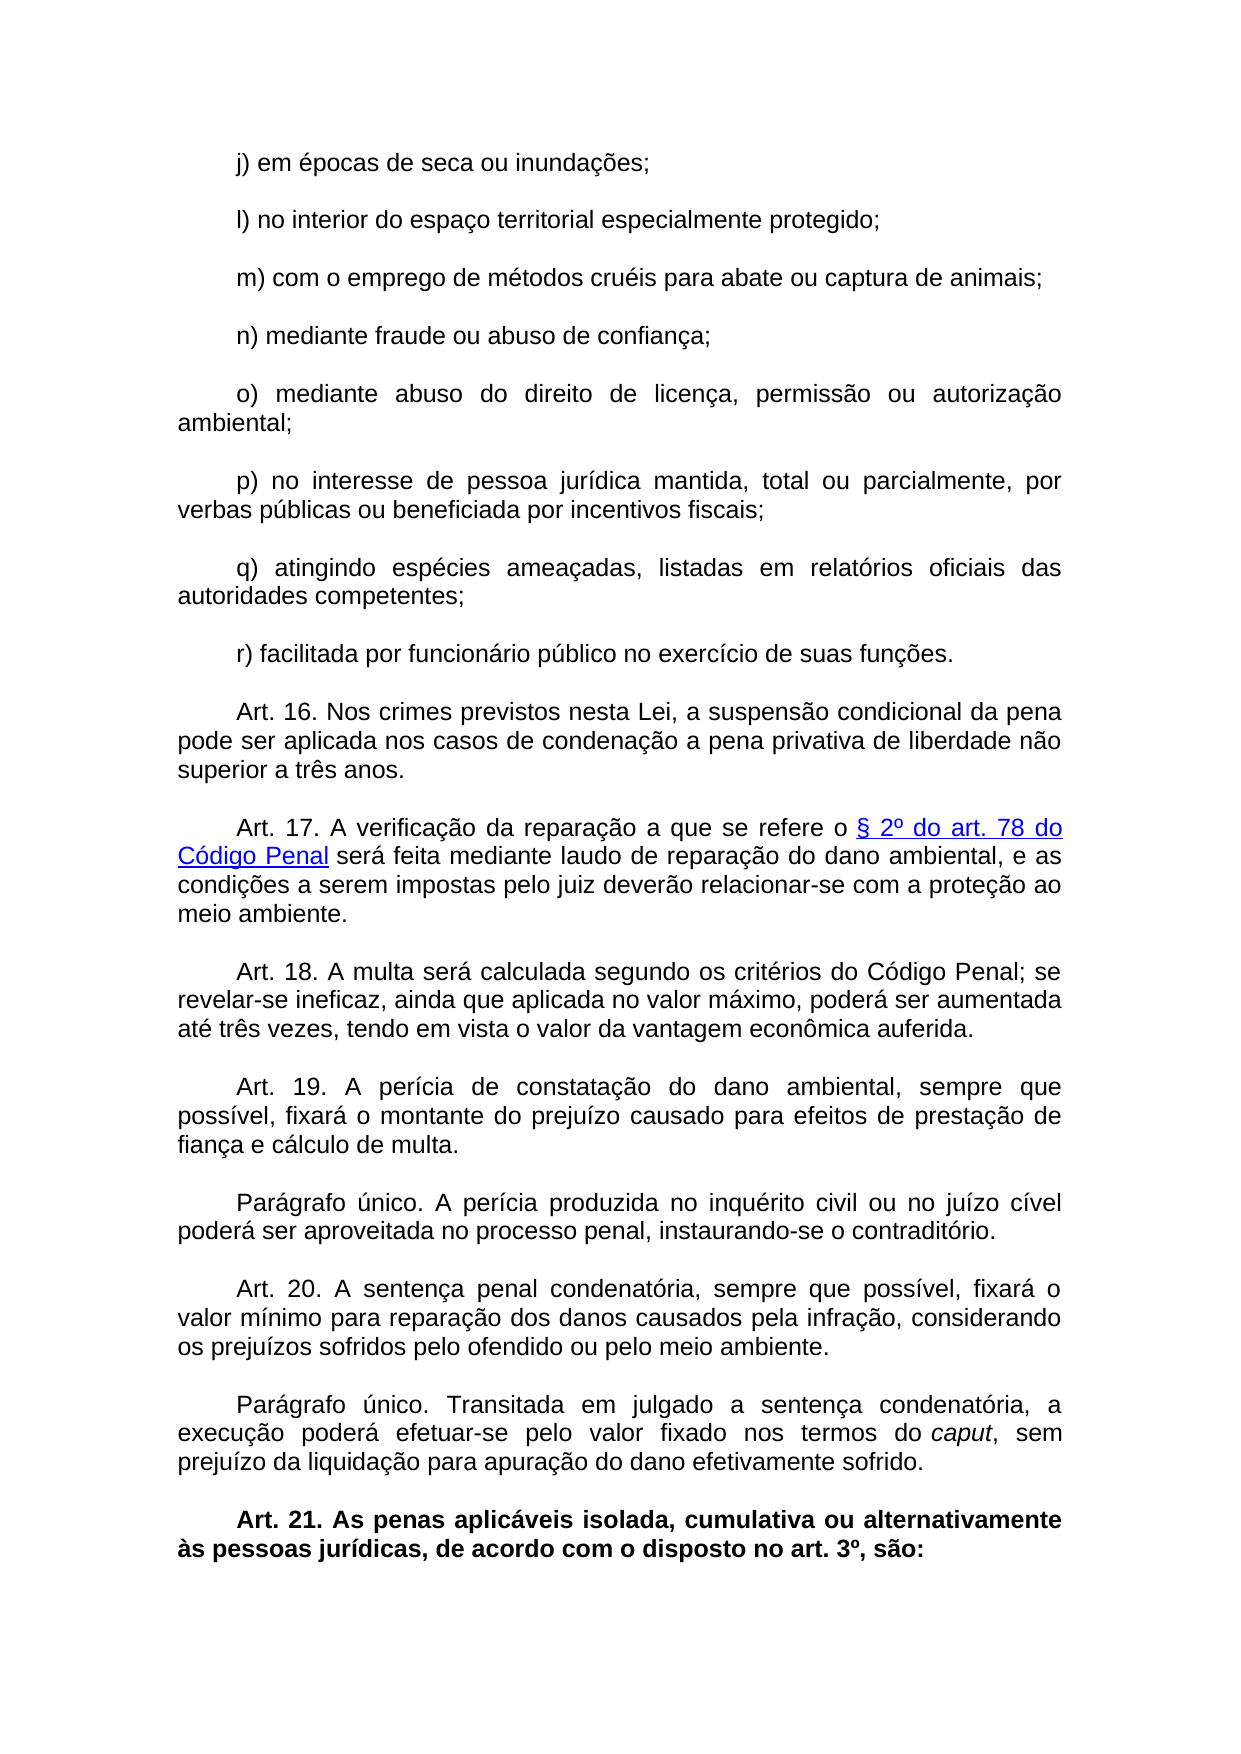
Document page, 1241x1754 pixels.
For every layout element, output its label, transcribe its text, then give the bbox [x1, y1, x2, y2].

text r) facilitada por funcionário público no exercício de suas funções. [177, 639, 1063, 668]
text m) com o emprego de métodos cruéis para abate ou captura de animais; [177, 263, 1063, 292]
text Art. 17. A verificação da reparação a que se refere o § 2º do art. 78 do Código Penal será feita mediante laudo de reparação do dano ambiental, e as condições a serem impostas pelo juiz deverão relacionar-se com a proteção ao meio ambiente. [177, 813, 1063, 928]
text Art. 16. Nos crimes previstos nesta Lei, a suspensão condicional da pena pode ser aplicada nos casos de condenação a pena privativa de liberdade não superior a três anos. [177, 697, 1063, 783]
text n) mediante fraude ou abuso de confiança; [177, 321, 1063, 350]
text l) no interior do espaço territorial especialmente protegido; [177, 206, 1063, 234]
text Parágrafo único. Transitada em julgado a sentença condenatória, a execução poderá efetuar-se pelo valor fixado nos termos do caput, sem prejuízo da liquidação para apuração do dano efetivamente sofrido. [177, 1390, 1063, 1476]
text Parágrafo único. A perícia produzida no inquérito civil ou no juízo cível poderá ser aproveitada no processo penal, instaurando-se o contraditório. [177, 1188, 1063, 1245]
text Art. 20. A sentença penal condenatória, sempre que possível, fixará o valor mínimo para reparação dos danos causados pela infração, considerando os prejuízos sofridos pelo ofendido ou pelo meio ambiente. [177, 1274, 1063, 1361]
text Art. 19. A perícia de constatação do dano ambiental, sempre que possível, fixará o montante do prejuízo causado para efeitos de prestação de fiança e cálculo de multa. [177, 1072, 1063, 1158]
text q) atingindo espécies ameaçadas, listadas em relatórios oficiais das autoridades competentes; [177, 553, 1063, 610]
text o) mediante abuso do direito de licença, permissão ou autorização ambiental; [177, 379, 1063, 437]
text p) no interesse de pessoa jurídica mantida, total ou parcialmente, por verbas públicas ou beneficiada por incentivos fiscais; [177, 466, 1063, 523]
text Art. 21. As penas aplicáveis isolada, cumulativa ou alternativamente às pessoas jurídicas, de acordo com o disposto no art. 3º, são: [177, 1505, 1063, 1563]
text j) em épocas de seca ou inundações; [177, 148, 1063, 176]
text Art. 18. A multa será calculada segundo os critérios do Código Penal; se revelar-se ineficaz, ainda que aplicada no valor máximo, poderá ser aumentada até três vezes, tendo em vista o valor da vantagem econômica auferida. [177, 957, 1063, 1043]
